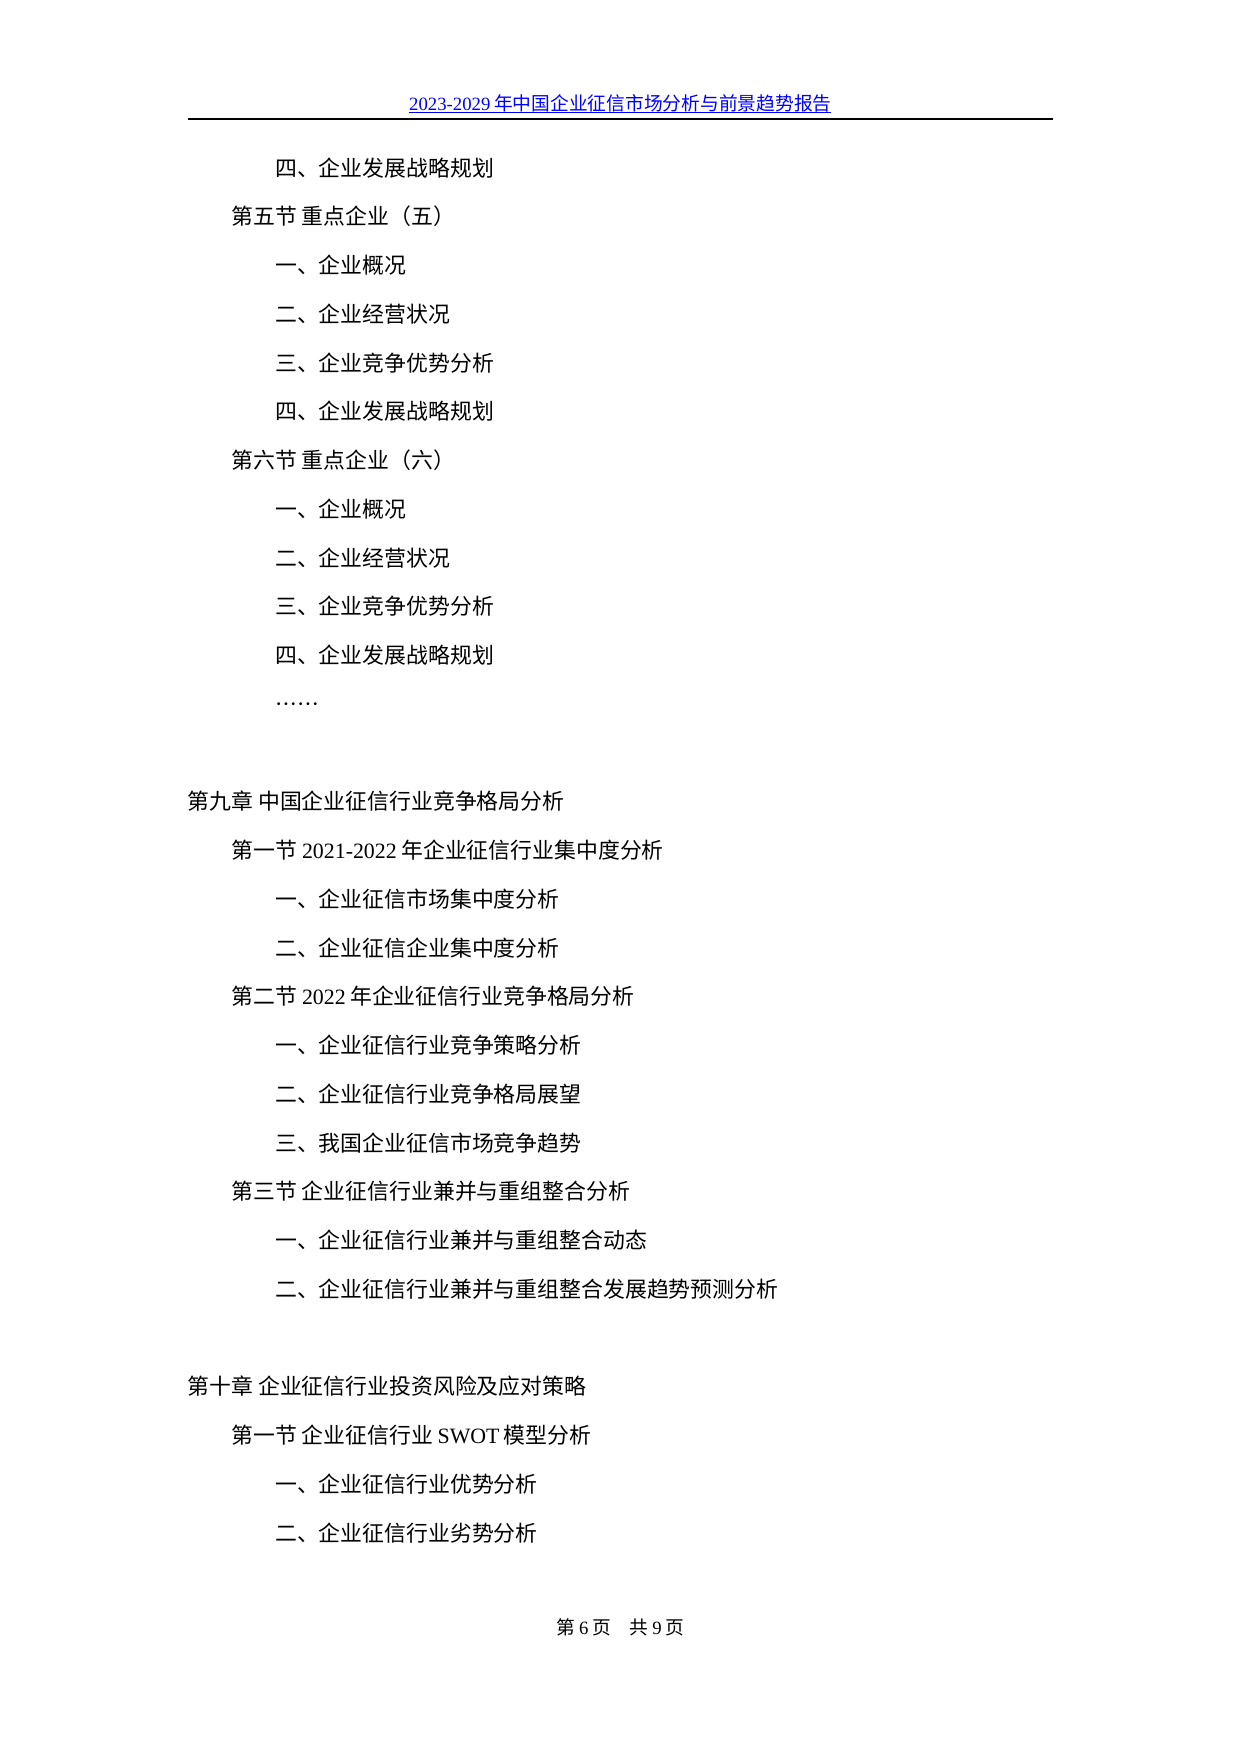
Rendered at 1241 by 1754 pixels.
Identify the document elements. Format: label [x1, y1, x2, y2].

text [187, 150, 1053, 1548]
